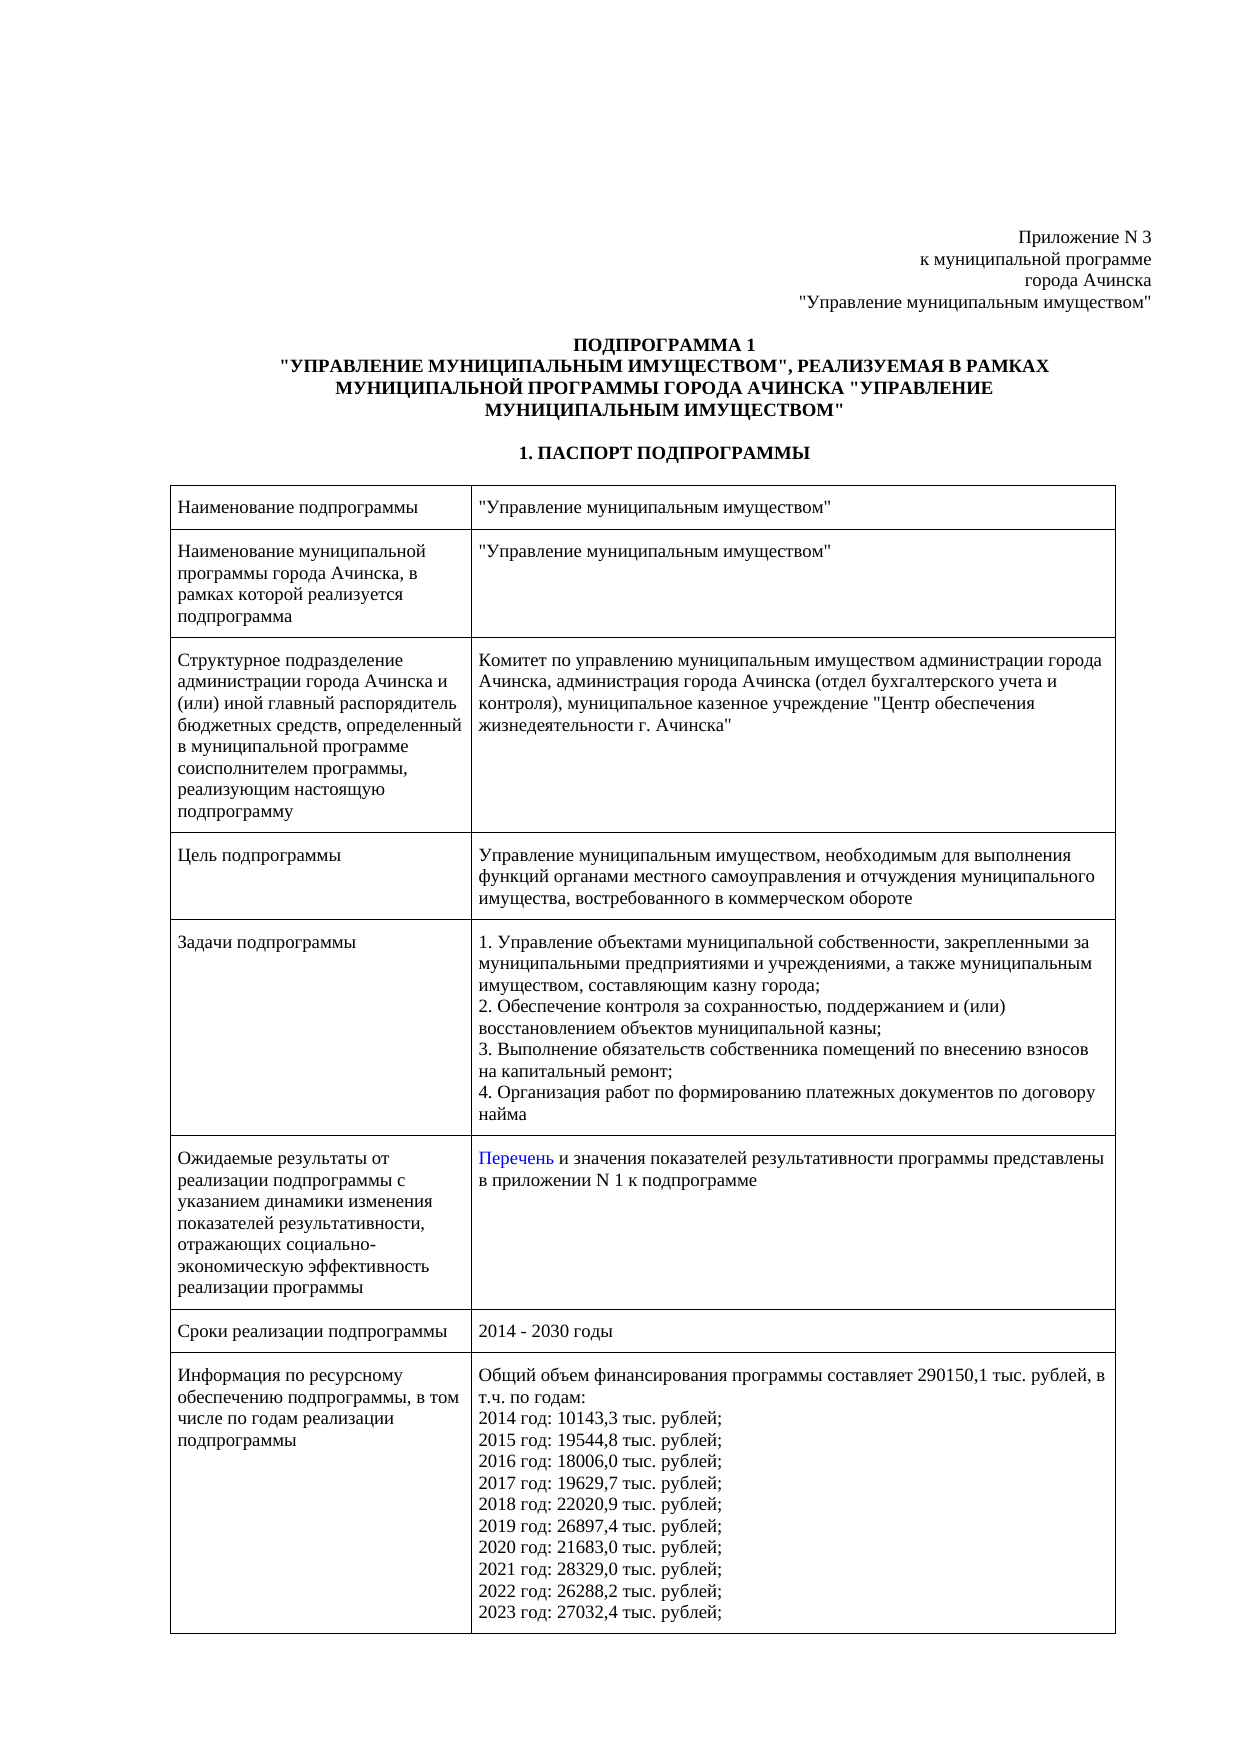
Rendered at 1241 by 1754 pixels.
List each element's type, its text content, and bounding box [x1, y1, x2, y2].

title 1. ПАСПОРТ ПОДПРОГРАММЫ [177, 442, 1152, 463]
table_cell Комитет по управлению муниципальным имуществом администрации города Ачинска, администрация города Ачинска (отдел бухгалтерского учета и контроля), муниципальное казенное учреждение "Центр обеспечения жизнедеятельности г. Ачинска" [472, 638, 1115, 832]
table_cell Наименование муниципальной программы города Ачинска, в рамках которой реализуется подпрограмма [171, 530, 471, 637]
table_cell 2014 - 2030 годы [472, 1310, 1115, 1352]
text Приложение N 3 [177, 226, 1152, 247]
table_cell "Управление муниципальным имуществом" [472, 530, 1115, 637]
table_cell Задачи подпрограммы [171, 920, 471, 1135]
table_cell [171, 1353, 471, 1633]
table_cell Цель подпрограммы [171, 833, 471, 919]
title "УПРАВЛЕНИЕ МУНИЦИПАЛЬНЫМ ИМУЩЕСТВОМ", РЕАЛИЗУЕМАЯ В РАМКАХ [177, 355, 1152, 377]
title ПОДПРОГРАММА 1 [177, 334, 1152, 355]
table_cell Структурное подразделение администрации города Ачинска и (или) иной главный распорядитель бюджетных средств, определенный в муниципальной программе соисполнителем программы, реализующим настоящую подпрограмму [171, 638, 471, 832]
table_cell Ожидаемые результаты от реализации подпрограммы с указанием динамики изменения показателей результативности, отражающих социально-экономическую эффективность реализации программы [171, 1136, 471, 1308]
table_header "Управление муниципальным имуществом" [472, 486, 1115, 528]
title МУНИЦИПАЛЬНОЙ ПРОГРАММЫ ГОРОДА АЧИНСКА "УПРАВЛЕНИЕ [177, 377, 1152, 398]
title МУНИЦИПАЛЬНЫМ ИМУЩЕСТВОМ" [177, 398, 1152, 420]
text "Управление муниципальным имуществом" [177, 291, 1152, 312]
table_header Наименование подпрограммы [171, 486, 471, 528]
text к муниципальной программе [177, 247, 1152, 269]
text города Ачинска [177, 269, 1152, 291]
table_cell Сроки реализации подпрограммы [171, 1310, 471, 1352]
table_cell Перечень и значения показателей результативности программы представлены в приложении N 1 к подпрограмме [472, 1136, 1115, 1308]
table_cell 1. Управление объектами муниципальной собственности, закрепленными за муниципальными предприятиями и учреждениями, а также муниципальным имуществом, составляющим казну города; 2. Обеспечение контроля за сохранностью, поддержанием и (или) восстановлением объектов муниципальной казны; 3. Выполнение обязательств собственника помещений по внесению взносов на капитальный ремонт; 4. Организация работ по формированию платежных документов по договору найма [472, 920, 1115, 1135]
table_cell Управление муниципальным имуществом, необходимым для выполнения функций органами местного самоуправления и отчуждения муниципального имущества, востребованного в коммерческом обороте [472, 833, 1115, 919]
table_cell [472, 1353, 1115, 1633]
